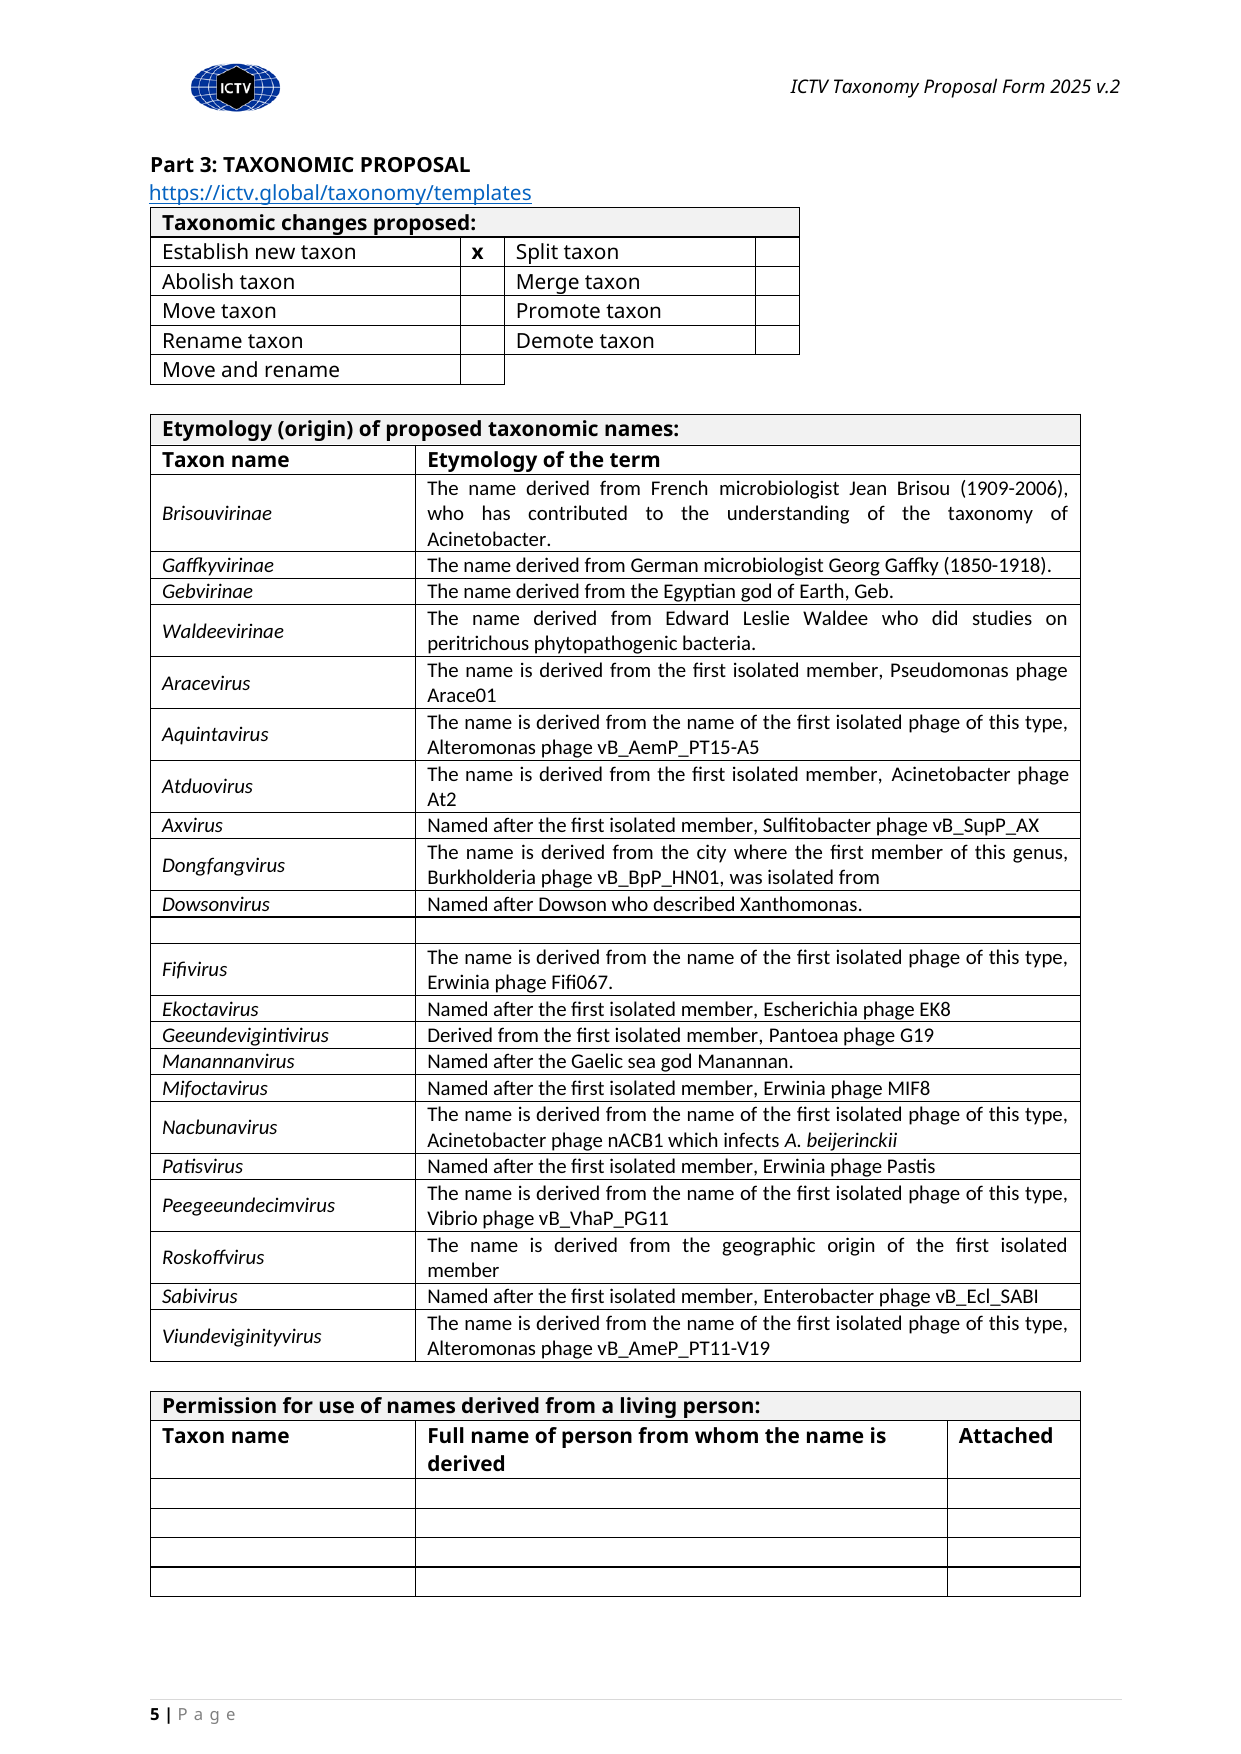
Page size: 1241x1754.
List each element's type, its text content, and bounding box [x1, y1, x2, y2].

table_cell The name is derived from the name of the first isolated phage of this type, Acinetobacter phage nACB1 which infects A. beijerinckii [416, 1102, 1080, 1152]
table_cell [461, 326, 504, 354]
table_cell Gaffkyvirinae [151, 552, 415, 578]
table_cell [948, 1509, 1080, 1537]
table_cell Dowsonvirus [151, 891, 415, 916]
table_cell Axvirus [151, 813, 415, 838]
table_cell [948, 1538, 1080, 1566]
table_cell [948, 1479, 1080, 1507]
table_cell Sabivirus [151, 1284, 415, 1309]
table_cell The name is derived from the name of the first isolated phage of this type, Erwinia phage Fifi067. [416, 944, 1080, 995]
table_cell Move taxon [151, 296, 460, 325]
table_cell Atduovirus [151, 761, 415, 812]
table_cell Etymology of the term [416, 446, 1080, 474]
table_cell Dongfangvirus [151, 839, 415, 890]
table_cell Named after the first isolated member, Enterobacter phage vB_Ecl_SABI [416, 1284, 1080, 1309]
table_cell Gebvirinae [151, 579, 415, 604]
table_cell Named after the first isolated member, Escherichia phage EK8 [416, 996, 1080, 1021]
table_cell [416, 1509, 947, 1537]
table_cell [756, 267, 799, 295]
table_cell Aquintavirus [151, 709, 415, 760]
table_cell Named after the Gaelic sea god Manannan. [416, 1049, 1080, 1074]
table_cell Roskoffvirus [151, 1232, 415, 1283]
table_cell Peegeeundecimvirus [151, 1180, 415, 1231]
text https://ictv.global/taxonomy/templates [148, 178, 1122, 207]
table_cell [416, 1568, 947, 1596]
table_cell [151, 1538, 415, 1566]
text Part 3: TAXONOMIC PROPOSAL [150, 150, 1122, 178]
table_cell Aracevirus [151, 657, 415, 708]
table_header Permission for use of names derived from a living person: [151, 1392, 1080, 1420]
table_cell [151, 1479, 415, 1507]
table_cell Rename taxon [151, 326, 460, 354]
picture [190, 56, 282, 113]
table_cell Named after the first isolated member, Erwinia phage Pastis [416, 1154, 1080, 1179]
table_cell Named after Dowson who described Xanthomonas. [416, 891, 1080, 916]
table_cell The name derived from the Egyptian god of Earth, Geb. [416, 579, 1080, 604]
table_header Etymology (origin) of proposed taxonomic names: [151, 415, 1080, 444]
table_cell The name is derived from the geographic origin of the first isolated member [416, 1232, 1080, 1283]
table_cell [948, 1568, 1080, 1596]
table_cell [416, 1538, 947, 1566]
table_cell The name is derived from the name of the first isolated phage of this type, Alteromonas phage vB_AmeP_PT11-V19 [416, 1310, 1080, 1361]
table_cell Named after the first isolated member, Erwinia phage MIF8 [416, 1075, 1080, 1101]
table_cell Full name of person from whom the name is derived [416, 1421, 947, 1478]
table_cell The name is derived from the name of the first isolated phage of this type, Vibrio phage vB_VhaP_PG11 [416, 1180, 1080, 1231]
table_cell Derived from the first isolated member, Pantoea phage G19 [416, 1022, 1080, 1048]
table_cell Merge taxon [505, 267, 755, 295]
table_cell Taxon name [151, 1421, 415, 1478]
table_cell The name is derived from the name of the first isolated phage of this type, Alteromonas phage vB_AemP_PT15-A5 [416, 709, 1080, 760]
table_cell [756, 238, 799, 266]
table_cell Attached [948, 1421, 1080, 1478]
table_cell Taxon name [151, 446, 415, 474]
table_cell Fifivirus [151, 944, 415, 995]
table_cell [461, 355, 504, 384]
table_cell The name derived from German microbiologist Georg Gaffky (1850-1918). [416, 552, 1080, 578]
table_cell Geeundevigintivirus [151, 1022, 415, 1048]
table_cell The name is derived from the first isolated member, Pseudomonas phage Arace01 [416, 657, 1080, 708]
table_cell [416, 918, 1080, 943]
table_cell Nacbunavirus [151, 1102, 415, 1152]
table_cell Promote taxon [505, 296, 755, 325]
table_header Taxonomic changes proposed: [151, 208, 799, 236]
table_cell [461, 296, 504, 325]
table_cell The name derived from Edward Leslie Waldee who did studies on peritrichous phytopathogenic bacteria. [416, 605, 1080, 656]
table_cell The name derived from French microbiologist Jean Brisou (1909-2006), who has contributed to the understanding of the taxonomy of Acinetobacter. [416, 475, 1080, 551]
table_cell Waldeevirinae [151, 605, 415, 656]
table_cell [151, 1509, 415, 1537]
table_cell [416, 1479, 947, 1507]
table_cell Demote taxon [505, 326, 755, 354]
table_cell Manannanvirus [151, 1049, 415, 1074]
table_cell Viundeviginityvirus [151, 1310, 415, 1361]
table_cell Brisouvirinae [151, 475, 415, 551]
table_cell Patisvirus [151, 1154, 415, 1179]
table_cell Abolish taxon [151, 267, 460, 295]
table_cell [756, 326, 799, 354]
table_cell Ekoctavirus [151, 996, 415, 1021]
table_cell [461, 267, 504, 295]
table_cell Mifoctavirus [151, 1075, 415, 1101]
table_cell Named after the first isolated member, Sulfitobacter phage vB_SupP_AX [416, 813, 1080, 838]
table_cell [756, 296, 799, 325]
table_cell Move and rename [151, 355, 460, 384]
table_cell [151, 918, 415, 943]
table_cell The name is derived from the first isolated member, Acinetobacter phage At2 [416, 761, 1080, 812]
table_cell Split taxon [505, 238, 755, 266]
table_cell [151, 1568, 415, 1596]
table_cell The name is derived from the city where the first member of this genus, Burkholderia phage vB_BpP_HN01, was isolated from [416, 839, 1080, 890]
table_cell Establish new taxon [151, 238, 460, 266]
table_cell x [461, 238, 504, 266]
